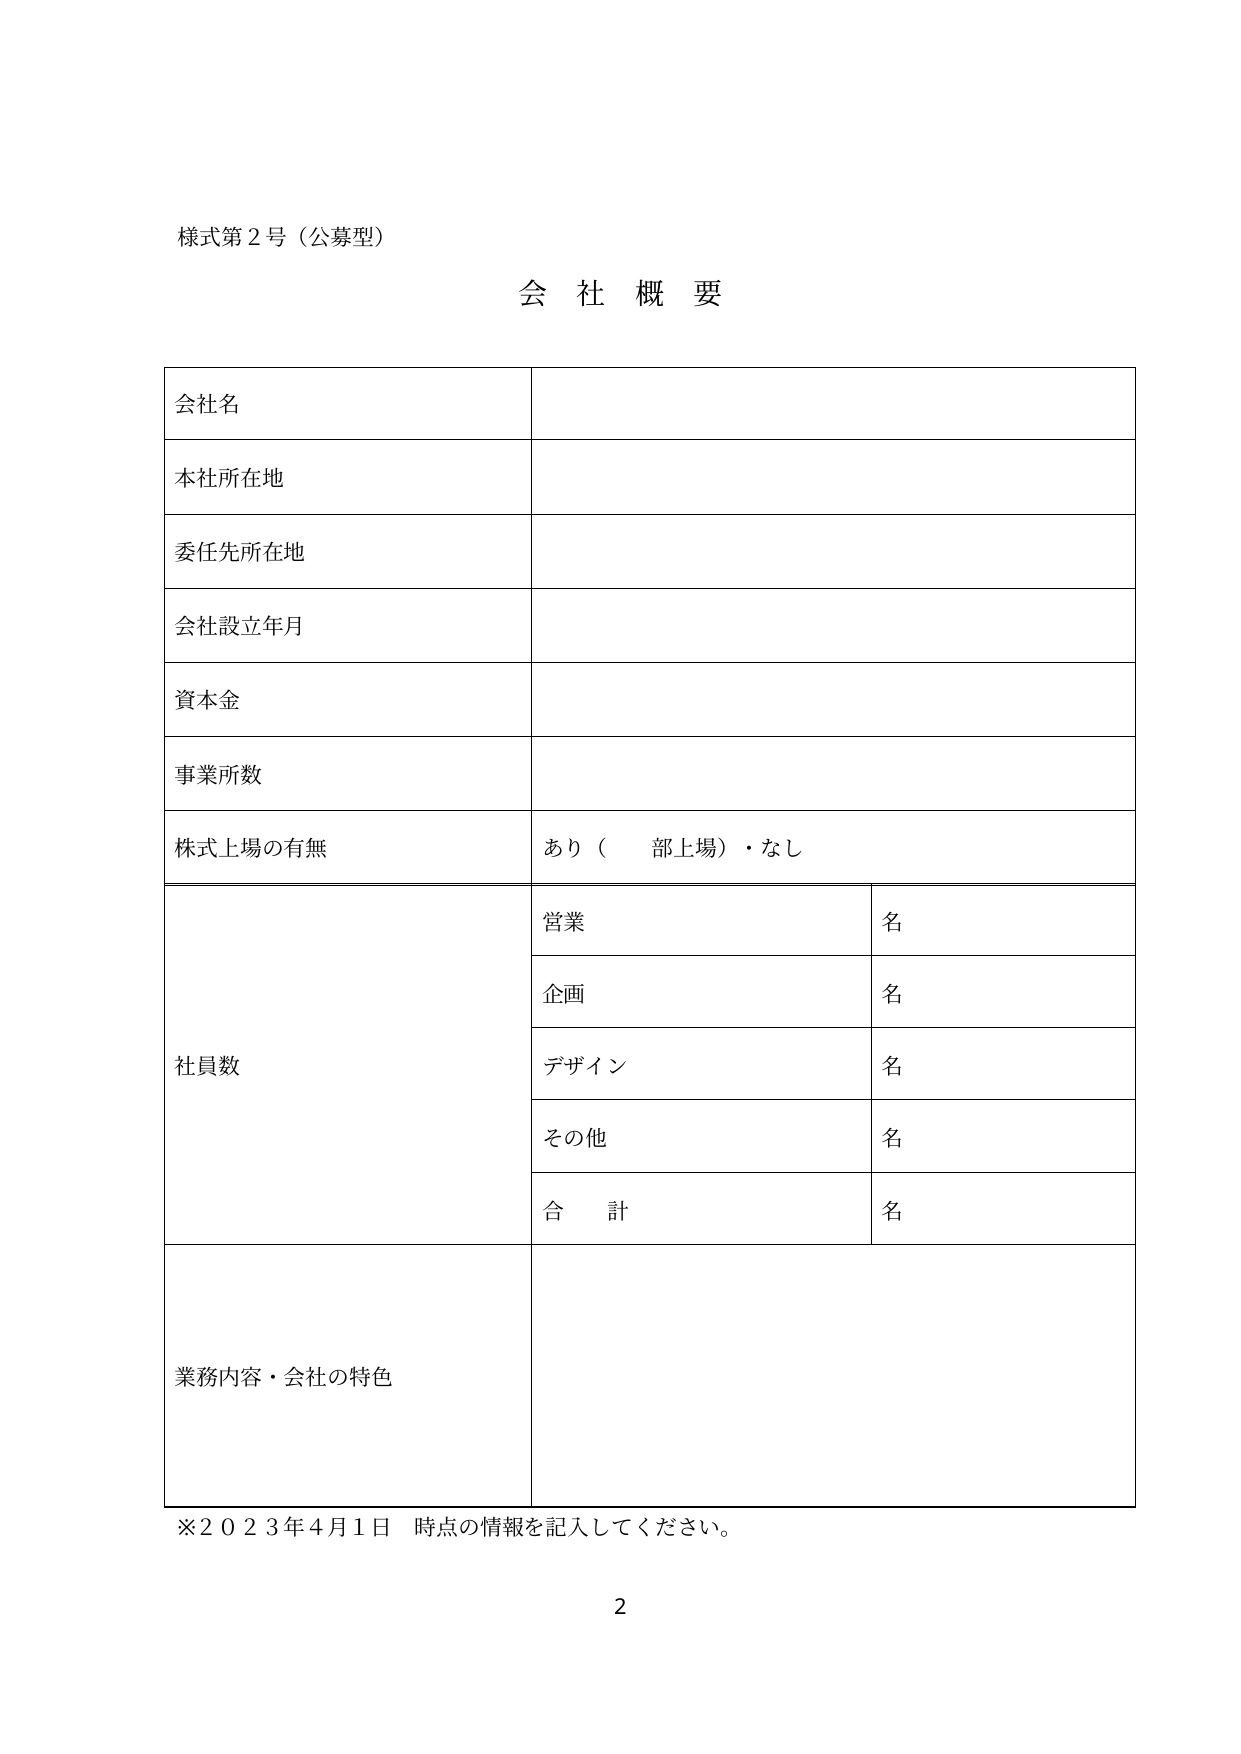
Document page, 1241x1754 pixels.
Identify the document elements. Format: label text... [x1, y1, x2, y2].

text 会 社 概 要 [177, 254, 1063, 329]
table_cell 名 [872, 1028, 1135, 1099]
table_cell 株式上場の有無 [165, 811, 531, 883]
table_cell [532, 1245, 1135, 1506]
table_cell [532, 515, 1135, 587]
table_cell 社員数 [165, 886, 531, 1244]
table_cell 名 [872, 886, 1135, 955]
table_cell [532, 589, 1135, 662]
table_cell デザイン [532, 1028, 871, 1099]
table_cell 委任先所在地 [165, 515, 531, 587]
table_cell [532, 440, 1135, 514]
table_header 会社名 [165, 368, 531, 439]
table_cell 本社所在地 [165, 440, 531, 514]
table_cell [532, 737, 1135, 810]
table_cell 営業 [532, 886, 871, 955]
table_cell 名 [872, 1173, 1135, 1244]
table_cell 資本金 [165, 663, 531, 736]
table_cell あり（ 部上場）・なし [532, 811, 1135, 883]
table_cell 名 [872, 956, 1135, 1027]
table_cell 業務内容・会社の特色 [165, 1245, 531, 1506]
text ※２０２３年４月１日 時点の情報を記入してください。 [177, 1508, 1063, 1545]
table_cell 名 [872, 1100, 1135, 1172]
table_cell [532, 663, 1135, 736]
table_cell 事業所数 [165, 737, 531, 810]
table_cell 企画 [532, 956, 871, 1027]
text 様式第２号（公募型） [177, 217, 1063, 254]
table_cell 合 計 [532, 1173, 871, 1244]
table_cell その他 [532, 1100, 871, 1172]
table_cell 会社設立年月 [165, 589, 531, 662]
table_header [532, 368, 1135, 439]
